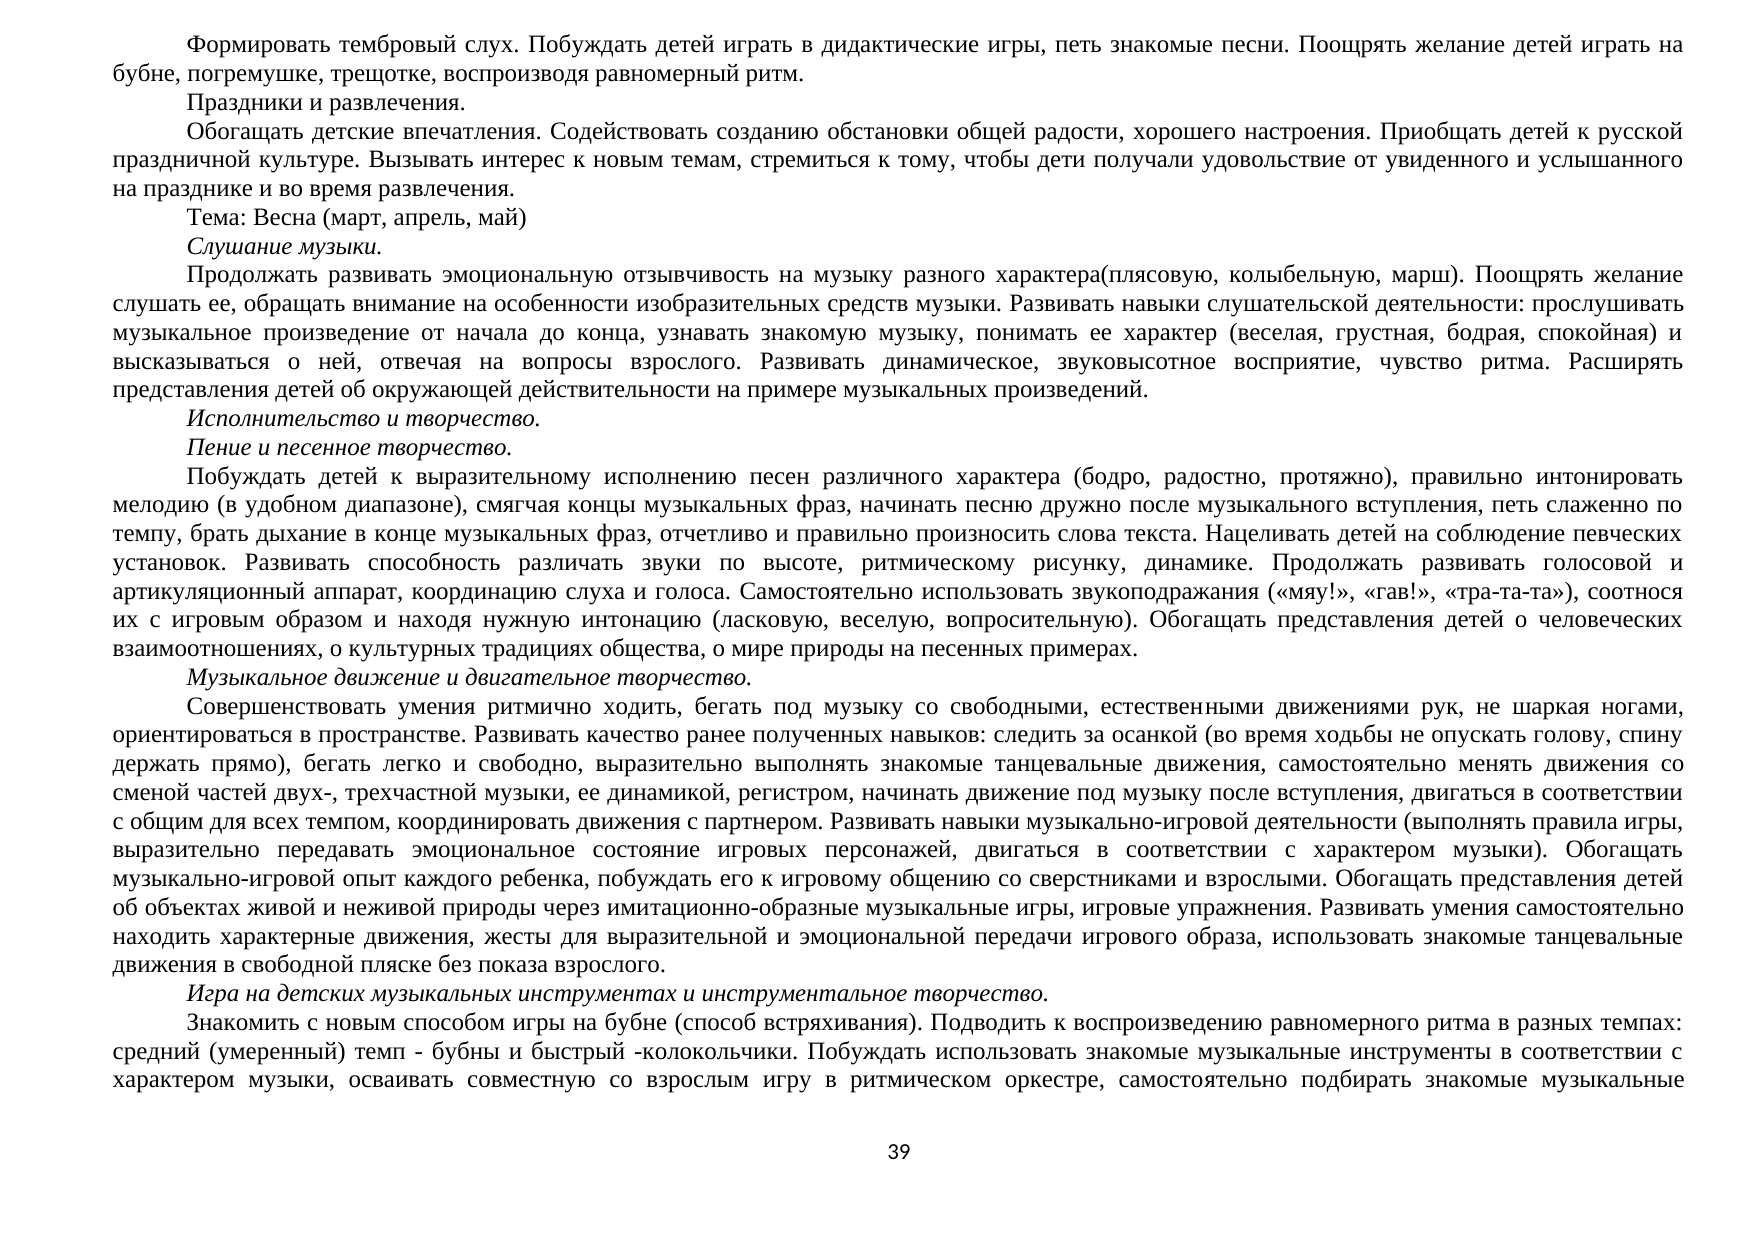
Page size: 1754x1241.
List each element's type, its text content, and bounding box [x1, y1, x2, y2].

text Пение и песенное творчество. [112, 432, 1685, 461]
text Побуждать детей к выразительному исполнению песен различного характера (бодро, радостно, протяжно), правильно интонировать мелодию (в удобном диапазоне), смягчая концы музыкальных фраз, начинать песню дружно после музыкального вступления, петь слаженно по темпу, брать дыхание в конце музыкальных фраз, отчетливо и правильно произносить слова текста. Нацеливать детей на соблюдение певческих установок. Развивать способность различать звуки по высоте, ритмическому рисунку, динамике. Продолжать развивать голосовой и артикуляционный аппарат, координацию слуха и голоса. Самостоятельно использовать звукоподражания («мяу!», «гав!», «тра-та-та»), соотнося их с игровым образом и находя нужную интонацию (ласковую, веселую, вопросительную). Обогащать представления детей о человеческих взаимоотношениях, о культурных традициях общества, о мире природы на песенных примерах. [112, 461, 1685, 662]
text Совершенствовать умения ритмично ходить, бегать под музыку со свободными, естественными движениями рук, не шаркая ногами, ориентироваться в пространстве. Развивать качество ранее полученных навыков: следить за осанкой (во время ходьбы не опускать голову, спину держать прямо), бегать легко и свободно, выразительно выполнять знакомые танцевальные движения, самостоятельно менять движения со сменой частей двух-, трехчастной музыки, ее динамикой, регистром, начинать движение под музыку после вступления, двигаться в соответствии с общим для всех темпом, координировать движения с партнером. Развивать навыки музыкально-игровой деятельности (выполнять правила игры, выразительно передавать эмоциональное состояние игровых персонажей, двигаться в соответствии с характером музыки). Обогащать музыкально-игровой опыт каждого ребенка, побуждать его к игровому общению со сверстниками и взрослыми. Обогащать представления детей об объектах живой и неживой природы через имитационно-образные музыкальные игры, игровые упражнения. Развивать умения самостоятельно находить характерные движения, жесты для выразительной и эмоциональной передачи игрового образа, использовать знакомые танцевальные движения в свободной пляске без показа взрослого. [112, 691, 1685, 978]
text Игра на детских музыкальных инструментах и инструментальное творчество. [112, 978, 1685, 1007]
text Исполнительство и творчество. [112, 403, 1685, 432]
text Музыкальное движение и двигательное творчество. [112, 662, 1685, 691]
text Праздники и развлечения. [112, 87, 1685, 116]
text Формировать тембровый слух. Побуждать детей играть в дидактические игры, петь знакомые песни. Поощрять желание детей играть на бубне, погремушке, трещотке, воспроизводя равномерный ритм. [112, 29, 1685, 87]
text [112, 1007, 1685, 1093]
text Слушание музыки. [112, 231, 1685, 259]
text Обогащать детские впечатления. Содействовать созданию обстановки общей радости, хорошего настроения. Приобщать детей к русской праздничной культуре. Вызывать интерес к новым темам, стремиться к тому, чтобы дети получали удовольствие от увиденного и услышанного на празднике и во время развлечения. [112, 116, 1685, 202]
subtitle Тема: Весна (март, апрель, май) [112, 202, 1685, 231]
text Продолжать развивать эмоциональную отзывчивость на музыку разного характера(плясовую, колыбельную, марш). Поощрять желание слушать ее, обращать внимание на особенности изобразительных средств музыки. Развивать навыки слушательской деятельности: прослушивать музыкальное произведение от начала до конца, узнавать знакомую музыку, понимать ее характер (веселая, грустная, бодрая, спокойная) и высказываться о ней, отвечая на вопросы взрослого. Развивать динамическое, звуковысотное восприятие, чувство ритма. Расширять представления детей об окружающей действительности на примере музыкальных произведений. [112, 259, 1685, 403]
